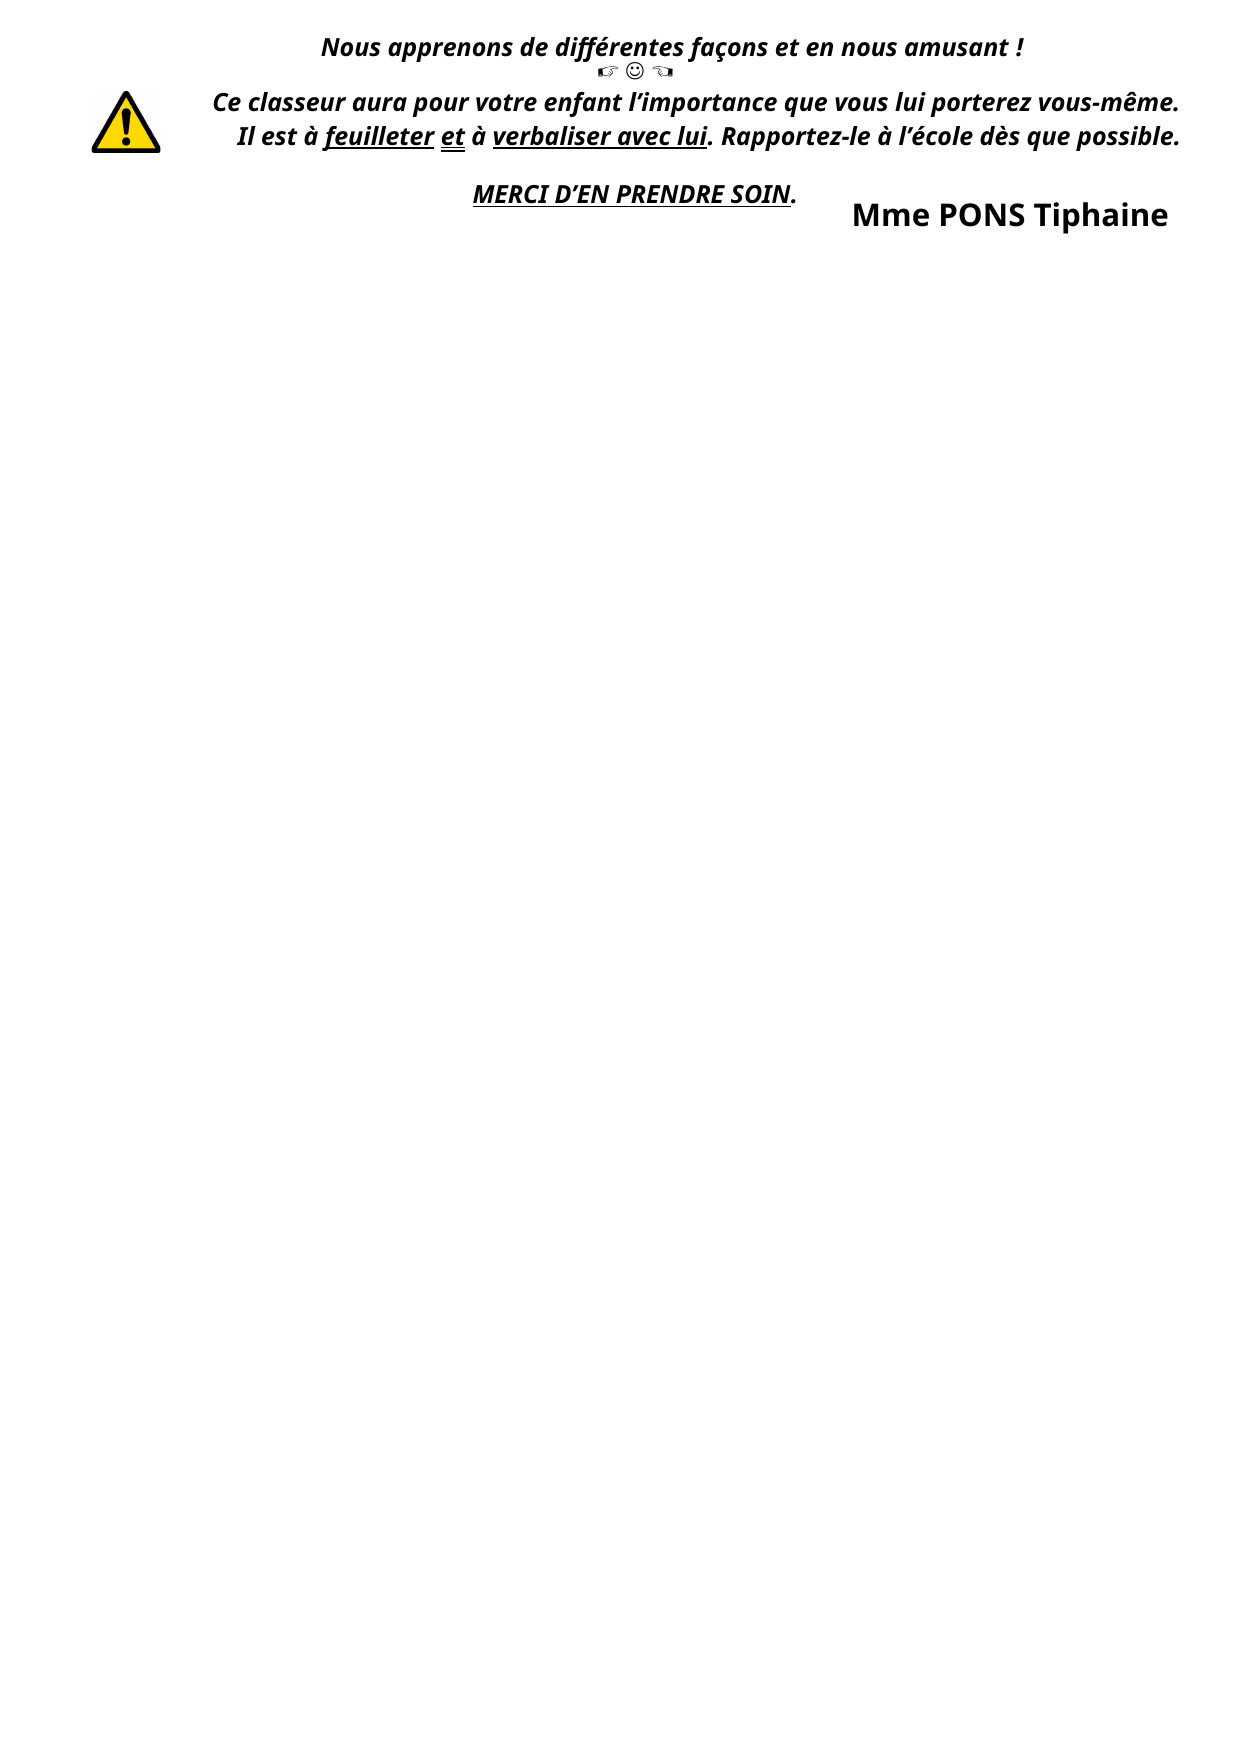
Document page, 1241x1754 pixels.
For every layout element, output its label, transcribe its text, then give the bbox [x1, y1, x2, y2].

text Il est à feuilleter et à verbaliser avec lui. Rapportez-le à l’école dès que possible. [177, 118, 1181, 153]
text Nous apprenons de différentes façons et en nous amusant ! [89, 29, 1181, 64]
text MERCI D’EN PRENDRE SOIN. [89, 177, 1181, 211]
text Ce classeur aura pour votre enfant l’importance que vous lui porterez vous-même. [177, 84, 1181, 118]
picture [91, 91, 161, 153]
